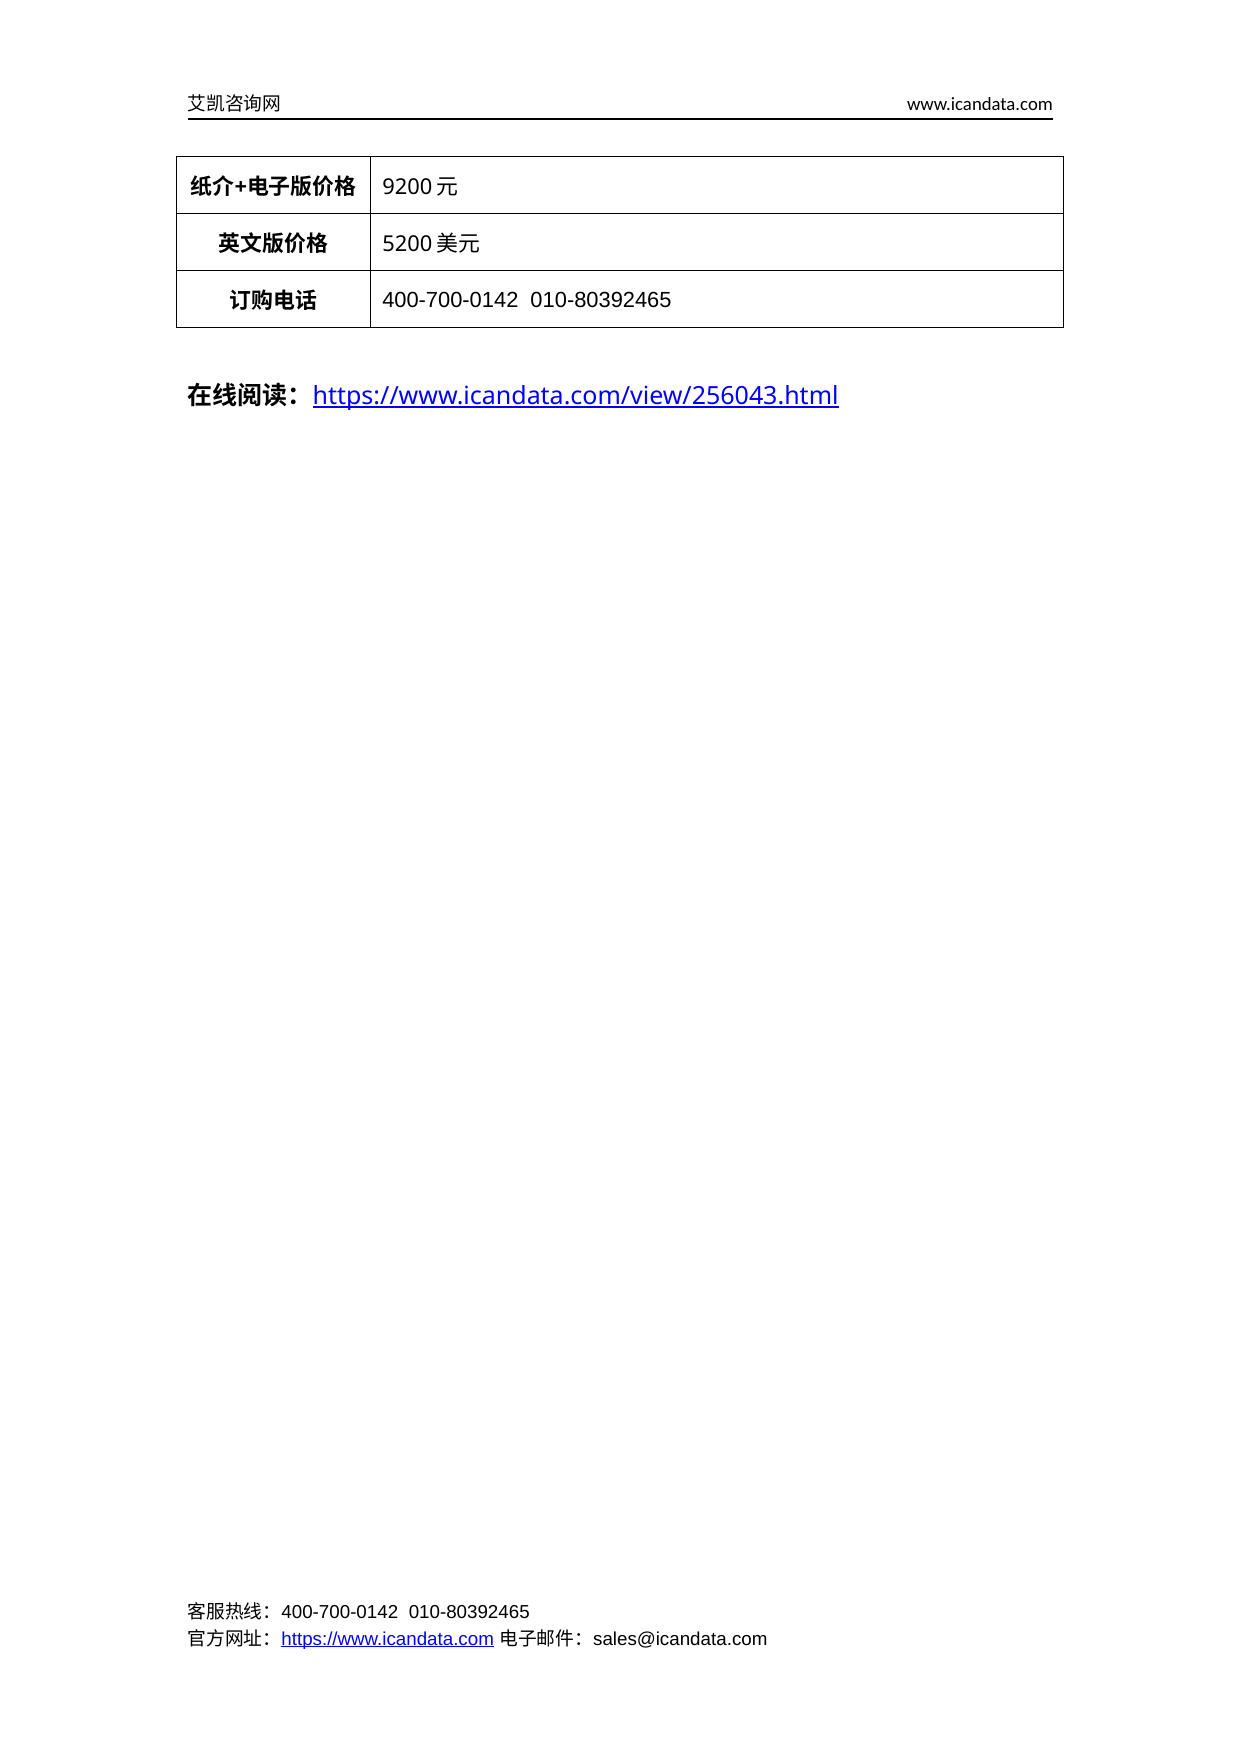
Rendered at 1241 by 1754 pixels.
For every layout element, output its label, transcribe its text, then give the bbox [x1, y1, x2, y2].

table_cell 9200元 [371, 157, 1063, 213]
text 在线阅读：https://www.icandata.com/view/256043.html [187, 361, 1053, 426]
table_cell 纸介+电子版价格 [177, 157, 370, 213]
table_cell 5200美元 [371, 214, 1063, 270]
table_cell 订购电话 [177, 271, 370, 327]
table_cell 400-700-0142 010-80392465 [371, 271, 1063, 327]
table_cell 英文版价格 [177, 214, 370, 270]
